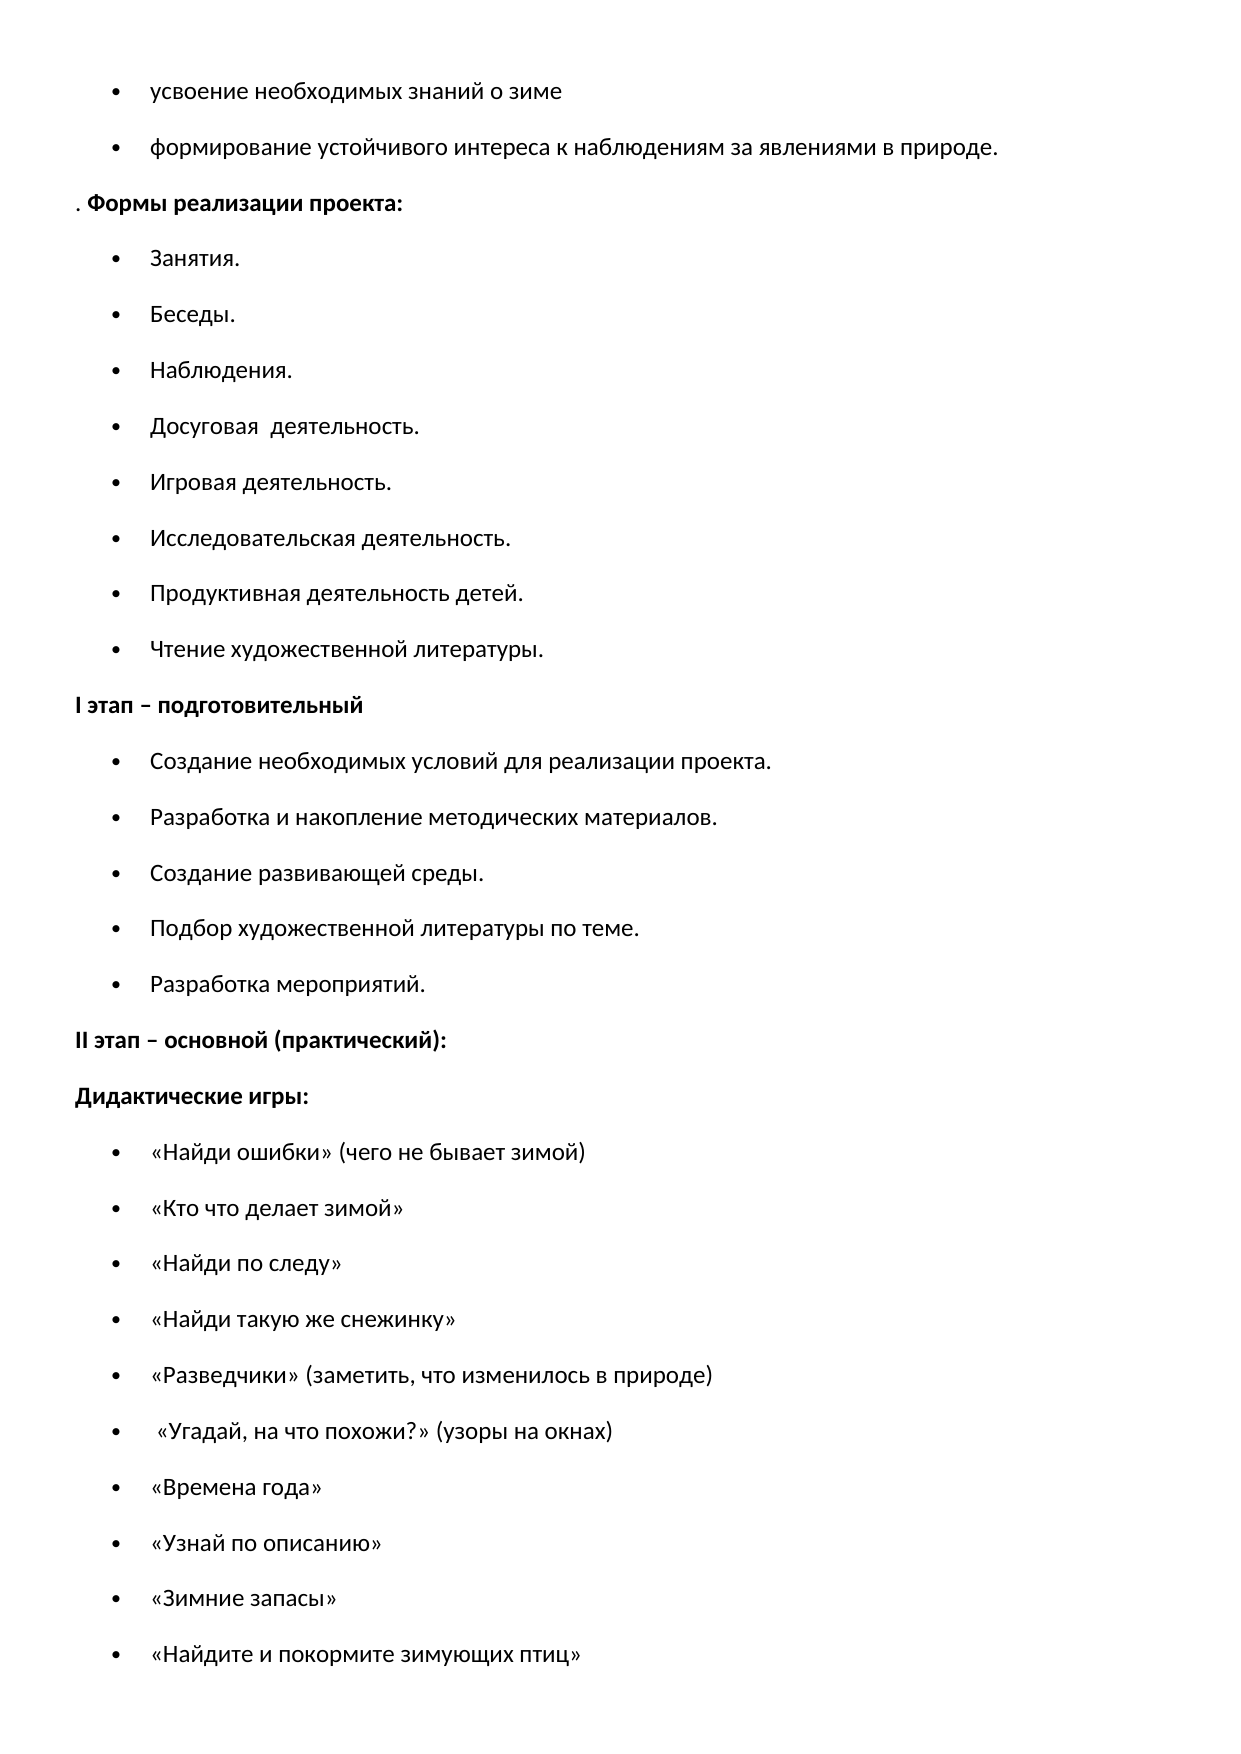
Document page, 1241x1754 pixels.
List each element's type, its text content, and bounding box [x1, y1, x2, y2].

list «Угадай, на что похожи?» (узоры на окнах) [112, 1415, 1165, 1446]
list «Найди такую же снежинку» [112, 1303, 1165, 1334]
list «Разведчики» (заметить, что изменилось в природе) [112, 1359, 1165, 1390]
list «Узнай по описанию» [112, 1527, 1165, 1557]
list «Найдите и покормите зимующих птиц» [112, 1638, 1165, 1669]
text . Формы реализации проекта: [75, 187, 1165, 217]
text II этап – основной (практический): [75, 1024, 1165, 1055]
text I этап – подготовительный [75, 689, 1165, 720]
list Исследовательская деятельность. [112, 522, 1165, 552]
list «Зимние запасы» [112, 1582, 1165, 1613]
list усвоение необходимых знаний о зиме [112, 75, 1165, 106]
text Дидактические игры: [75, 1080, 1165, 1111]
list Занятия. [112, 242, 1165, 273]
list «Найди ошибки» (чего не бывает зимой) [112, 1136, 1165, 1166]
list Досуговая деятельность. [112, 410, 1165, 441]
list Создание необходимых условий для реализации проекта. [112, 745, 1165, 776]
list «Времена года» [112, 1471, 1165, 1501]
list Подбор художественной литературы по теме. [112, 912, 1165, 943]
list Разработка мероприятий. [112, 968, 1165, 999]
list Создание развивающей среды. [112, 857, 1165, 887]
list Наблюдения. [112, 354, 1165, 385]
list Беседы. [112, 298, 1165, 329]
list «Найди по следу» [112, 1247, 1165, 1278]
list Продуктивная деятельность детей. [112, 577, 1165, 608]
list Игровая деятельность. [112, 466, 1165, 496]
list Чтение художественной литературы. [112, 633, 1165, 664]
list формирование устойчивого интереса к наблюдениям за явлениями в природе. [112, 131, 1165, 161]
list «Кто что делает зимой» [112, 1192, 1165, 1222]
list Разработка и накопление методических материалов. [112, 801, 1165, 831]
